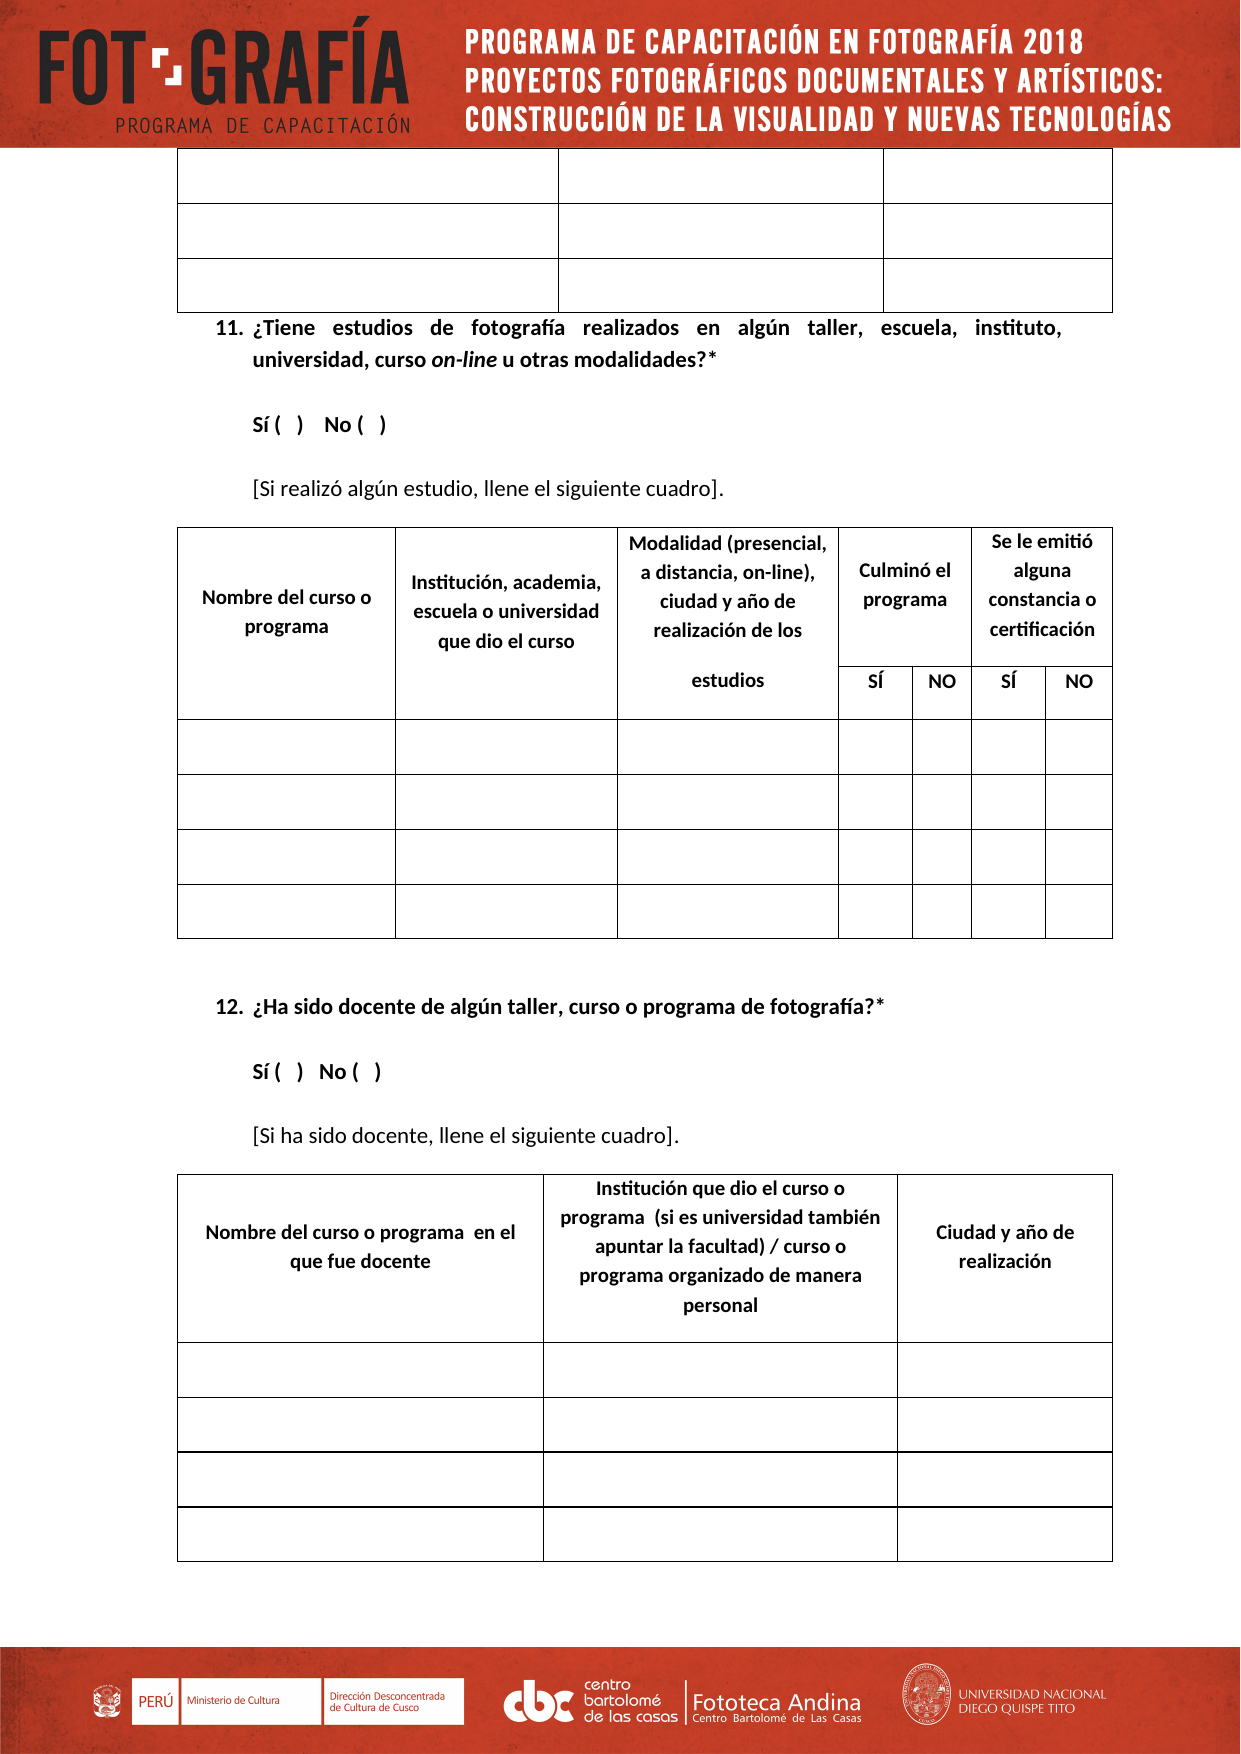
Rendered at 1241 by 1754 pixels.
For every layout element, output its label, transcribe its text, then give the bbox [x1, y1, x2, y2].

table_header Ciudad y año de realización [898, 1175, 1112, 1342]
table_cell [1046, 830, 1112, 883]
list ¿Ha sido docente de algún taller, curso o programa de fotografía?* [215, 992, 1063, 1020]
table_cell [884, 204, 1112, 257]
table_header Institución, academia, escuela o universidad que dio el curso [396, 528, 617, 719]
table_cell [898, 1343, 1112, 1397]
table_cell [559, 259, 883, 312]
table_cell [559, 204, 883, 257]
table_cell NO [913, 667, 971, 719]
table_cell SÍ [839, 667, 912, 719]
table_cell [839, 830, 912, 883]
table_cell [1046, 775, 1112, 828]
table_header Nombre del curso o programa en el que fue docente [178, 1175, 543, 1342]
table_cell [178, 1453, 543, 1506]
table_cell [618, 775, 838, 828]
table_cell [618, 885, 838, 938]
table_cell [839, 720, 912, 774]
table_cell [913, 885, 971, 938]
table_cell [178, 149, 558, 202]
table_cell [396, 720, 617, 774]
table_cell [839, 885, 912, 938]
table_cell [178, 775, 395, 828]
list Sí ( ) No ( ) [252, 410, 1063, 438]
table_cell [898, 1398, 1112, 1451]
table_cell SÍ [972, 667, 1045, 719]
table_cell [178, 830, 395, 883]
table_cell [913, 720, 971, 774]
table_cell [972, 720, 1045, 774]
table_cell [178, 1398, 543, 1451]
table_cell [178, 720, 395, 774]
table_cell [178, 885, 395, 938]
table_cell [559, 149, 883, 202]
table_cell [839, 775, 912, 828]
table_cell [884, 259, 1112, 312]
table_cell [1046, 720, 1112, 774]
list Sí ( ) No ( ) [252, 1057, 1063, 1085]
table_header Se le emitió alguna constancia o certificación [972, 528, 1112, 666]
table_cell [544, 1508, 897, 1561]
table_cell [544, 1343, 897, 1397]
table_cell [884, 149, 1112, 202]
table_cell [972, 830, 1045, 883]
table_cell [913, 830, 971, 883]
table_cell [1046, 885, 1112, 938]
table_header Culminó el programa [839, 528, 971, 666]
table_cell [898, 1453, 1112, 1506]
table_cell [396, 830, 617, 883]
table_cell [913, 775, 971, 828]
table_cell [544, 1398, 897, 1451]
list [Si realizó algún estudio, llene el siguiente cuadro]. [252, 474, 1063, 502]
table_cell [544, 1453, 897, 1506]
table_header Modalidad (presencial, a distancia, on-line), ciudad y año de realización de los estudios [618, 528, 838, 719]
list ¿Tiene estudios de fotografía realizados en algún taller, escuela, instituto, universidad, curso on-line u otras modalidades?* [215, 313, 1063, 373]
table_cell [178, 204, 558, 257]
table_cell [972, 775, 1045, 828]
table_cell [618, 830, 838, 883]
table_cell [898, 1508, 1112, 1561]
table_cell NO [1046, 667, 1112, 719]
table_cell [178, 1343, 543, 1397]
table_header Institución que dio el curso o programa (si es universidad también apuntar la facultad) / curso o programa organizado de manera personal [544, 1175, 897, 1342]
table_cell [396, 775, 617, 828]
table_cell [396, 885, 617, 938]
table_cell [618, 720, 838, 774]
picture [0, 0, 1241, 1754]
list [Si ha sido docente, llene el siguiente cuadro]. [252, 1121, 1063, 1149]
table_cell [972, 885, 1045, 938]
table_cell [178, 259, 558, 312]
table_header Nombre del curso o programa [178, 528, 395, 719]
table_cell [178, 1508, 543, 1561]
